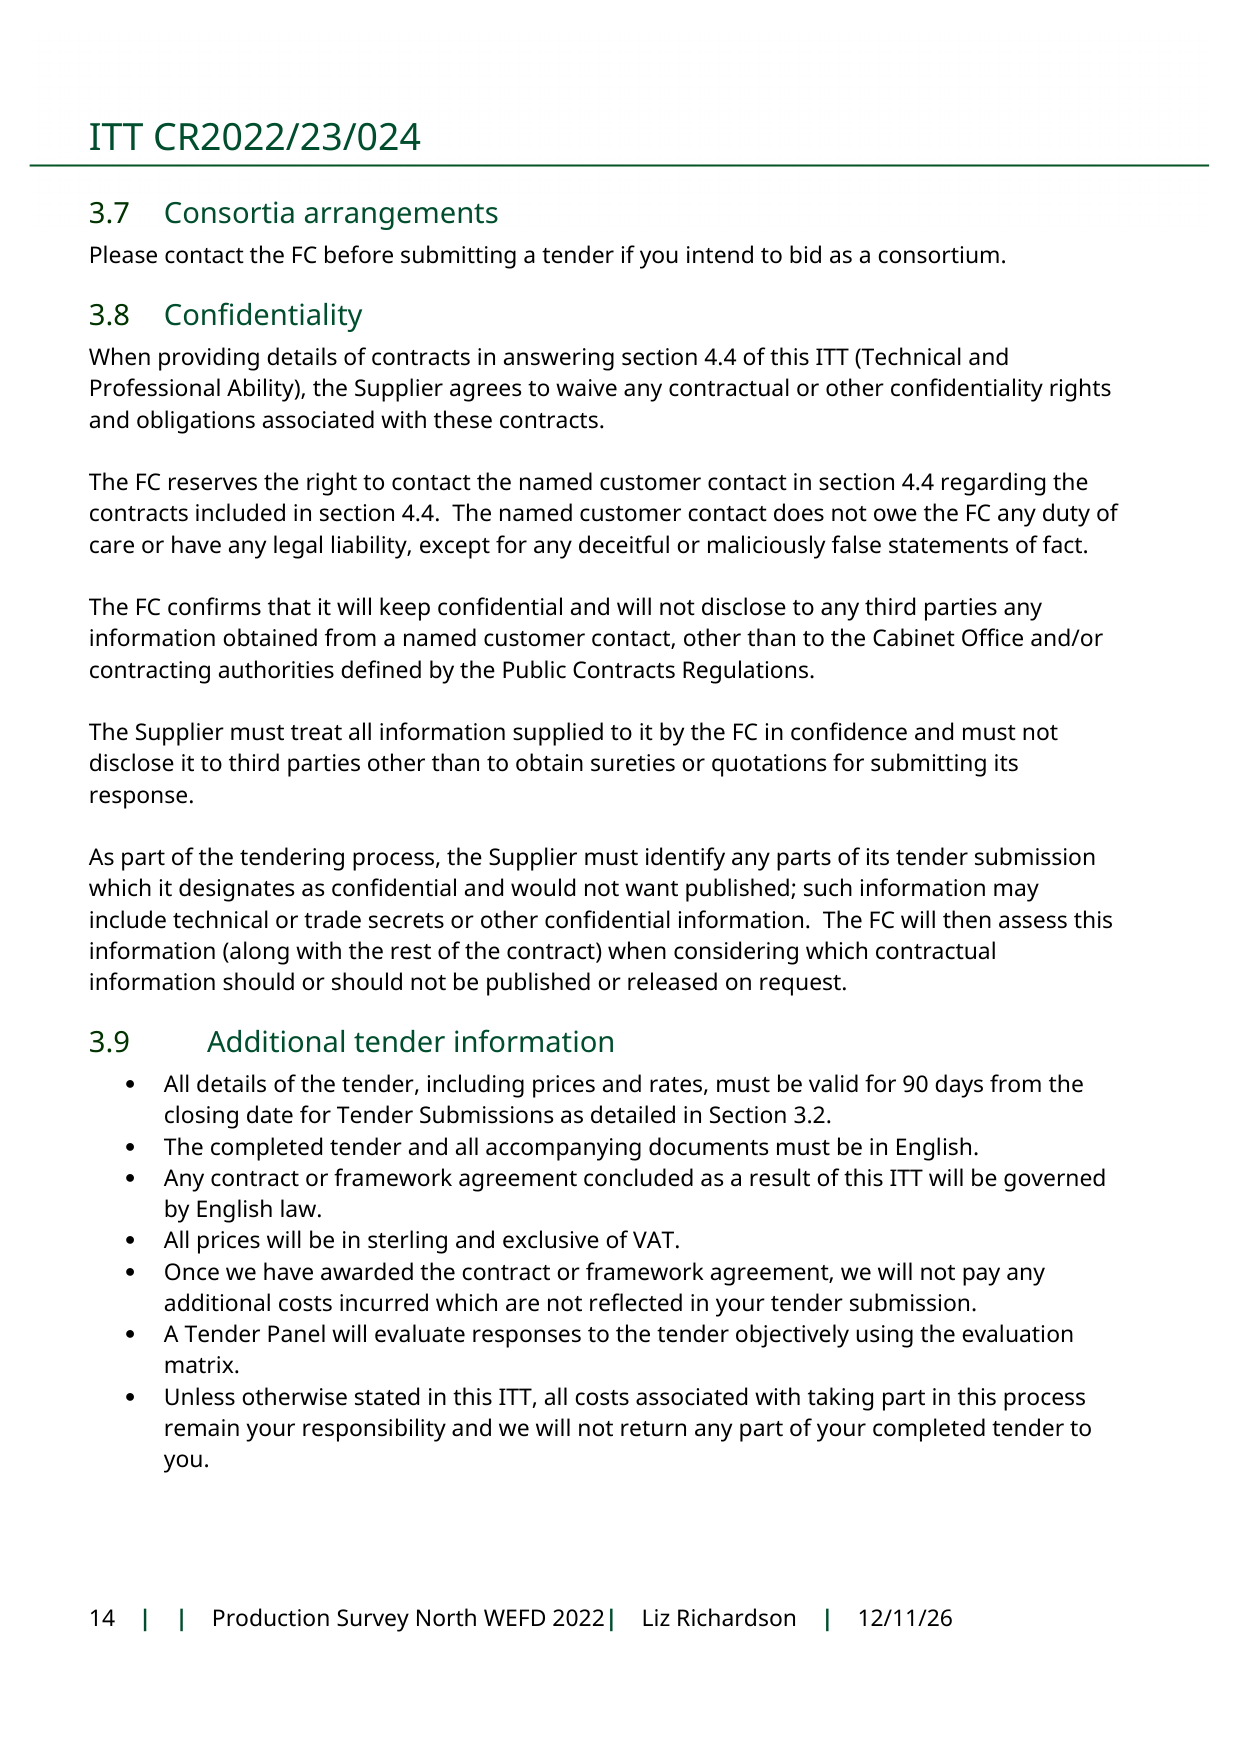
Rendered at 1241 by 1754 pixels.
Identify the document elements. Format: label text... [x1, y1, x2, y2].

text The FC confirms that it will keep confidential and will not disclose to any third parties any information obtained from a named customer contact, other than to the Cabinet Office and/or contracting authorities defined by the Public Contracts Regulations. [89, 591, 1122, 684]
text The FC reserves the right to contact the named customer contact in section 4.4 regarding the contracts included in section 4.4. The named customer contact does not owe the FC any duty of care or have any legal liability, except for any deceitful or maliciously false statements of fact. [89, 466, 1122, 559]
subtitle Consortia arrangements [89, 192, 1122, 232]
list A Tender Panel will evaluate responses to the tender objectively using the evaluation matrix. [126, 1318, 1122, 1380]
list Unless otherwise stated in this ITT, all costs associated with taking part in this process remain your responsibility and we will not return any part of your completed tender to you. [126, 1380, 1122, 1474]
text As part of the tendering process, the Supplier must identify any parts of its tender submission which it designates as confidential and would not want published; such information may include technical or trade secrets or other confidential information. The FC will then assess this information (along with the rest of the contract) when considering which contractual information should or should not be published or released on request. [89, 841, 1122, 997]
list The completed tender and all accompanying documents must be in English. [126, 1130, 1122, 1161]
text When providing details of contracts in answering section 4.4 of this ITT (Technical and Professional Ability), the Supplier agrees to waive any contractual or other confidentiality rights and obligations associated with these contracts. [89, 341, 1122, 434]
subtitle Additional tender information [89, 1022, 1063, 1061]
subtitle Confidentiality [89, 294, 1122, 334]
list All prices will be in sterling and exclusive of VAT. [126, 1224, 1122, 1255]
list Once we have awarded the contract or framework agreement, we will not pay any additional costs incurred which are not reflected in your tender submission. [126, 1255, 1122, 1318]
text Please contact the FC before submitting a tender if you intend to bid as a consortium. [89, 238, 1122, 269]
picture [29, 29, 1210, 227]
list Any contract or framework agreement concluded as a result of this ITT will be governed by English law. [126, 1161, 1122, 1224]
list All details of the tender, including prices and rates, must be valid for 90 days from the closing date for Tender Submissions as detailed in Section 3.2. [126, 1068, 1122, 1130]
text The Supplier must treat all information supplied to it by the FC in confidence and must not disclose it to third parties other than to obtain sureties or quotations for submitting its response. [89, 716, 1122, 809]
